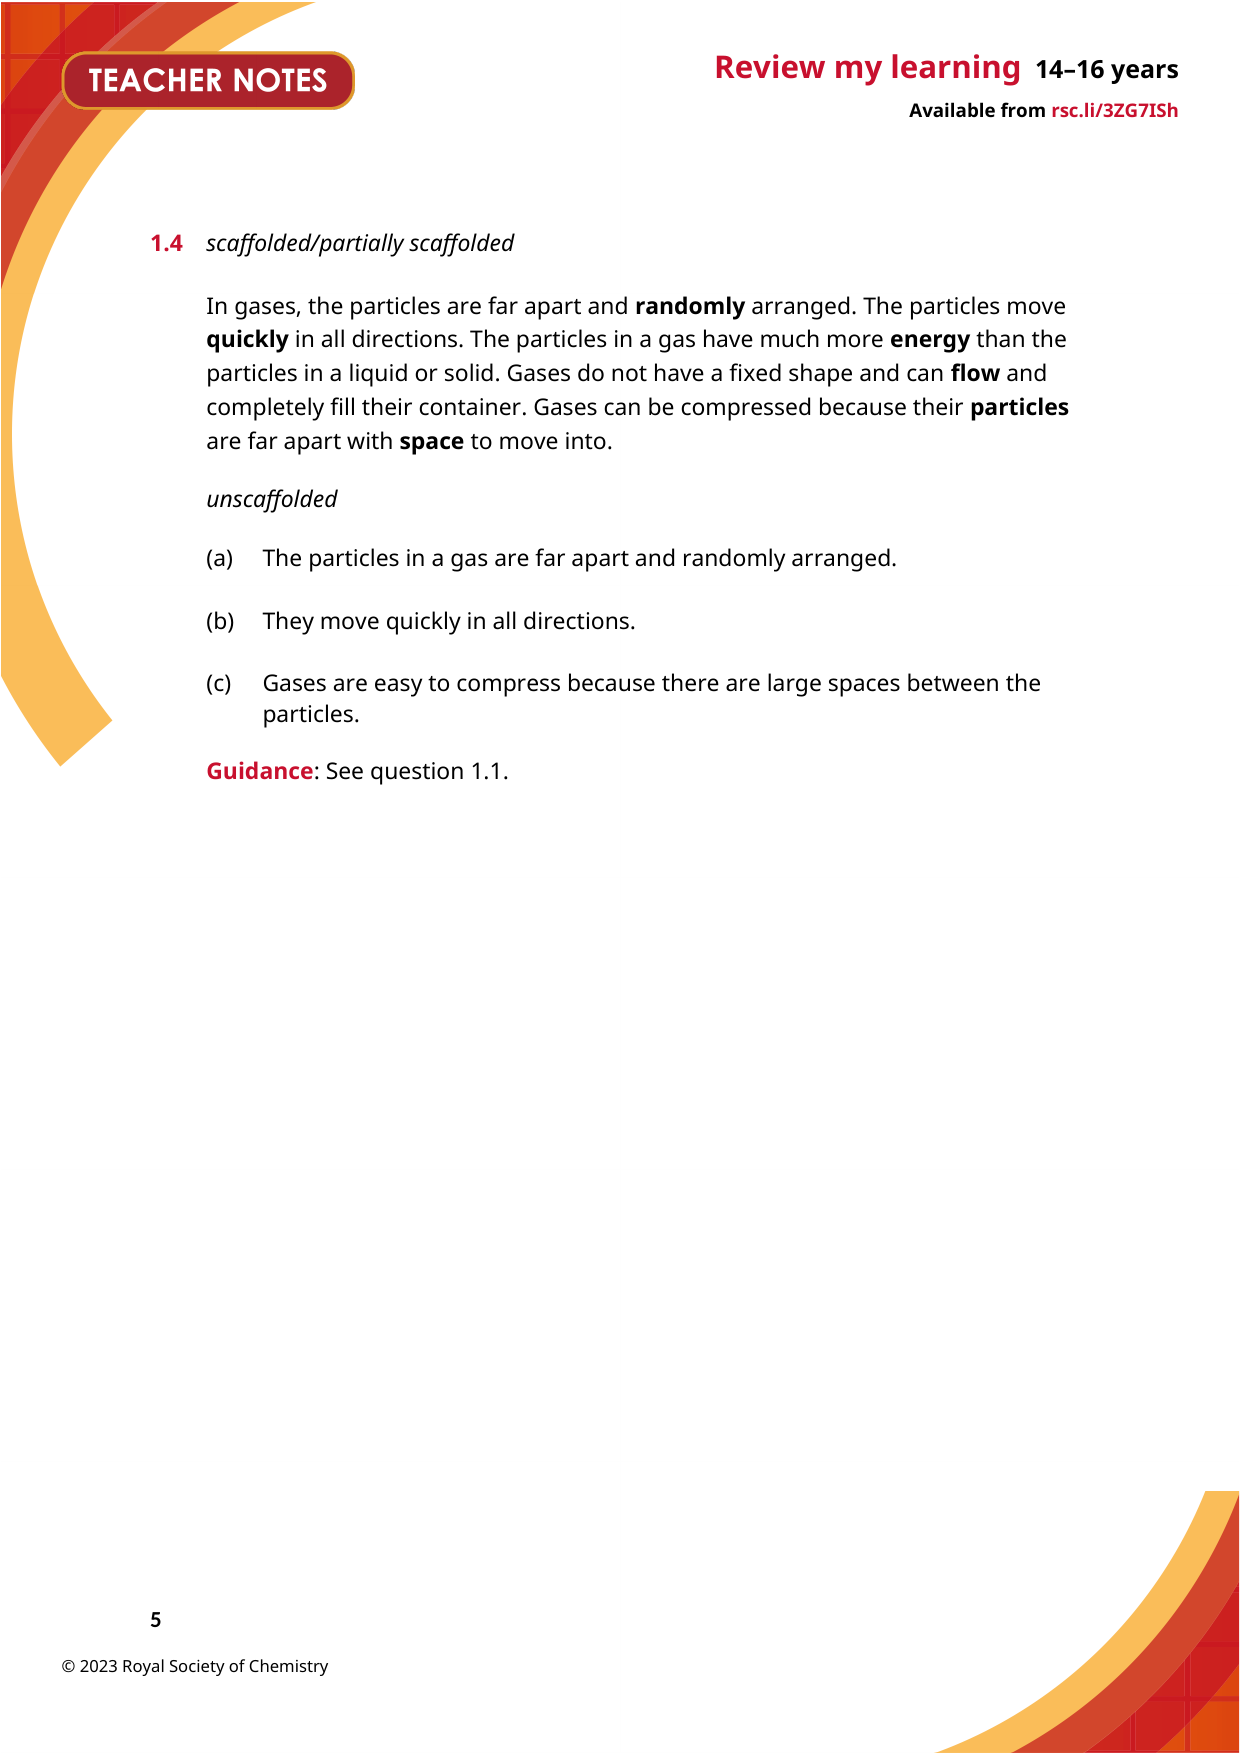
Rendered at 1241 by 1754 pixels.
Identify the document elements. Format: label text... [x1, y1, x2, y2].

list Gases are easy to compress because there are large spaces between the particles. [206, 667, 1090, 730]
text Guidance: See question 1.1. [206, 755, 1090, 786]
text In gases, the particles are far apart and randomly arranged. The particles move quickly in all directions. The particles in a gas have much more energy than the particles in a liquid or solid. Gases do not have a fixed shape and can flow and completely fill their container. Gases can be compressed because their particles are far apart with space to move into. [206, 290, 1090, 456]
list The particles in a gas are far apart and randomly arranged. [206, 542, 1090, 573]
picture [1, 2, 1240, 1753]
text unscaffolded [206, 483, 1090, 515]
list They move quickly in all directions. [206, 605, 1090, 636]
list scaffolded/partially scaffolded [150, 227, 1090, 258]
